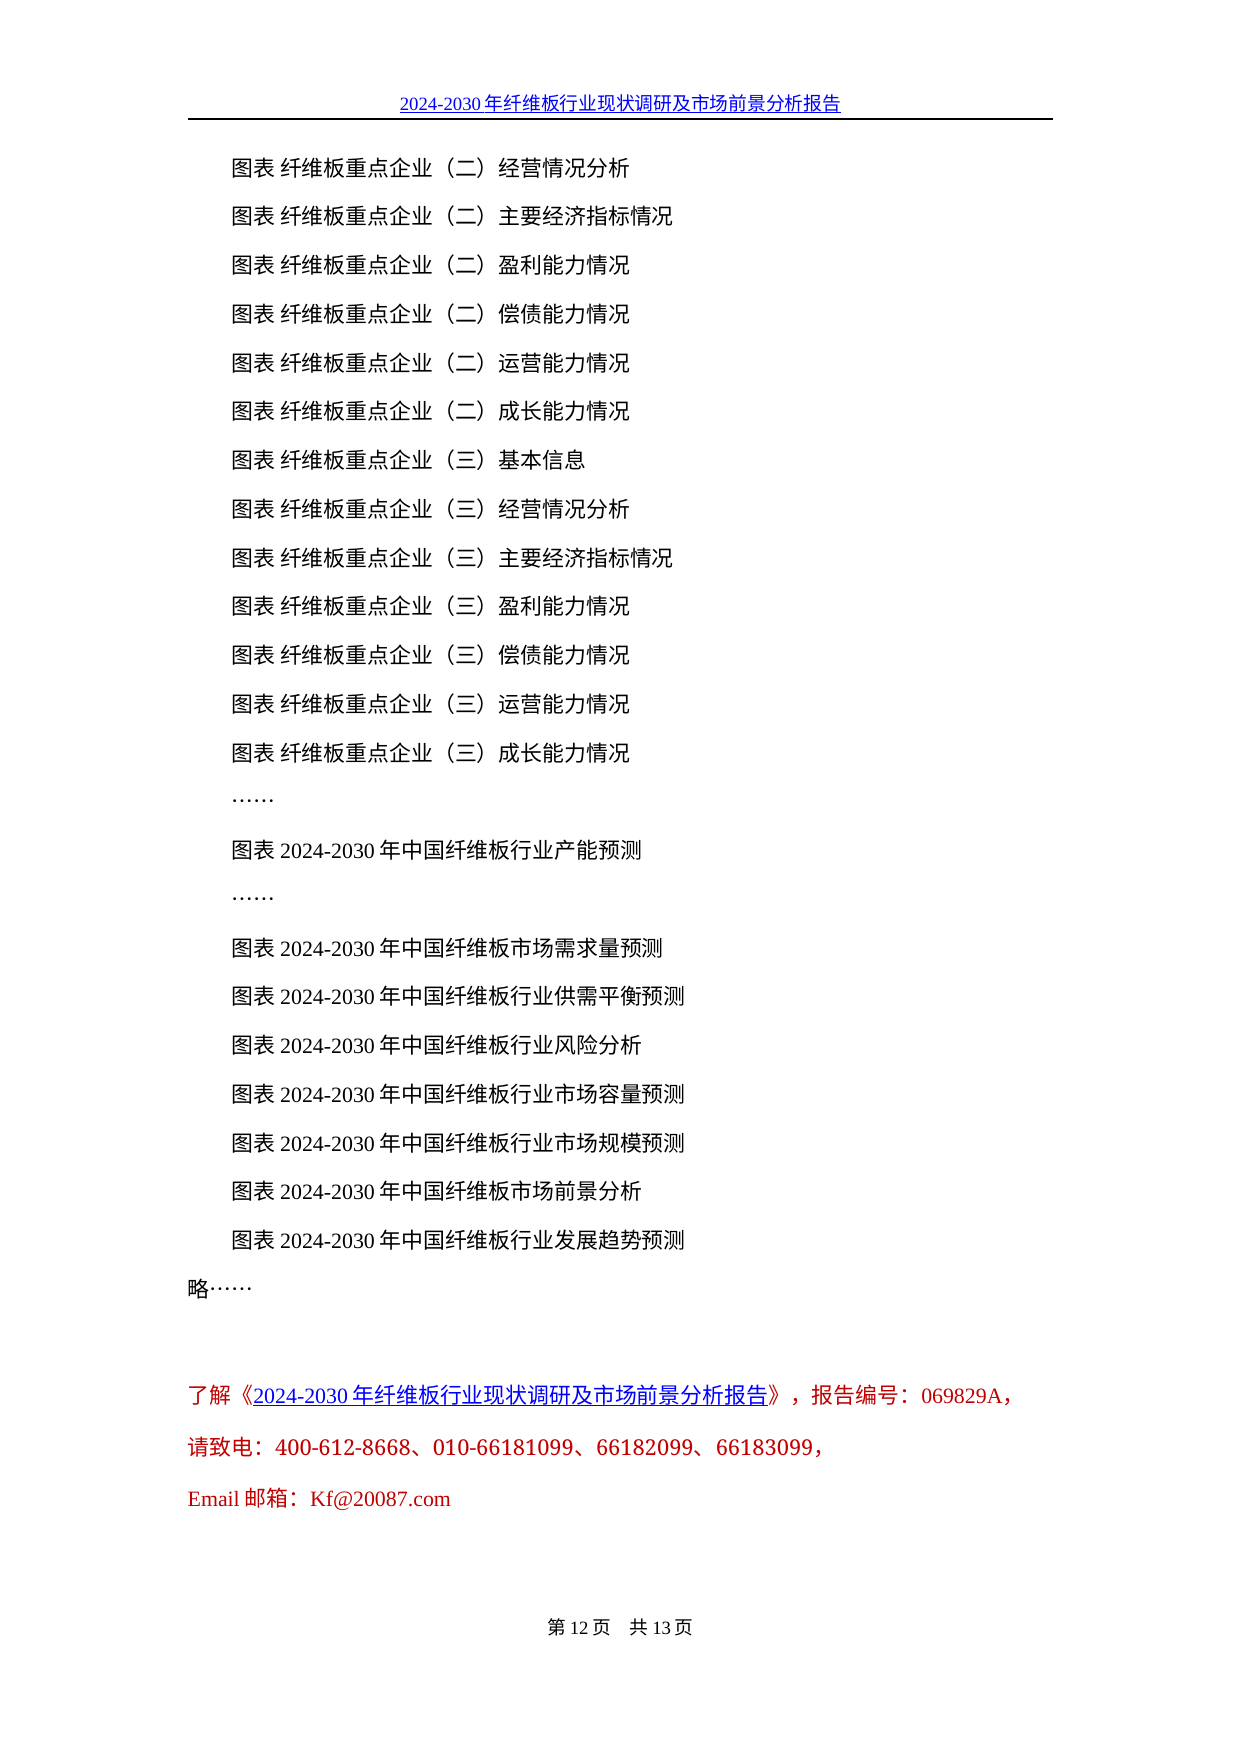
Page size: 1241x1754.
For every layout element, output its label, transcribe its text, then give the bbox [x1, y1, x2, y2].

text 请致电：400-612-8668、010-66181099、66182099、66183099， [187, 1429, 1053, 1462]
text Email邮箱：Kf@20087.com [187, 1481, 1053, 1513]
text 了解《2024-2030年纤维板行业现状调研及市场前景分析报告》，报告编号：069829A， [187, 1378, 1053, 1410]
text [187, 150, 1053, 1304]
